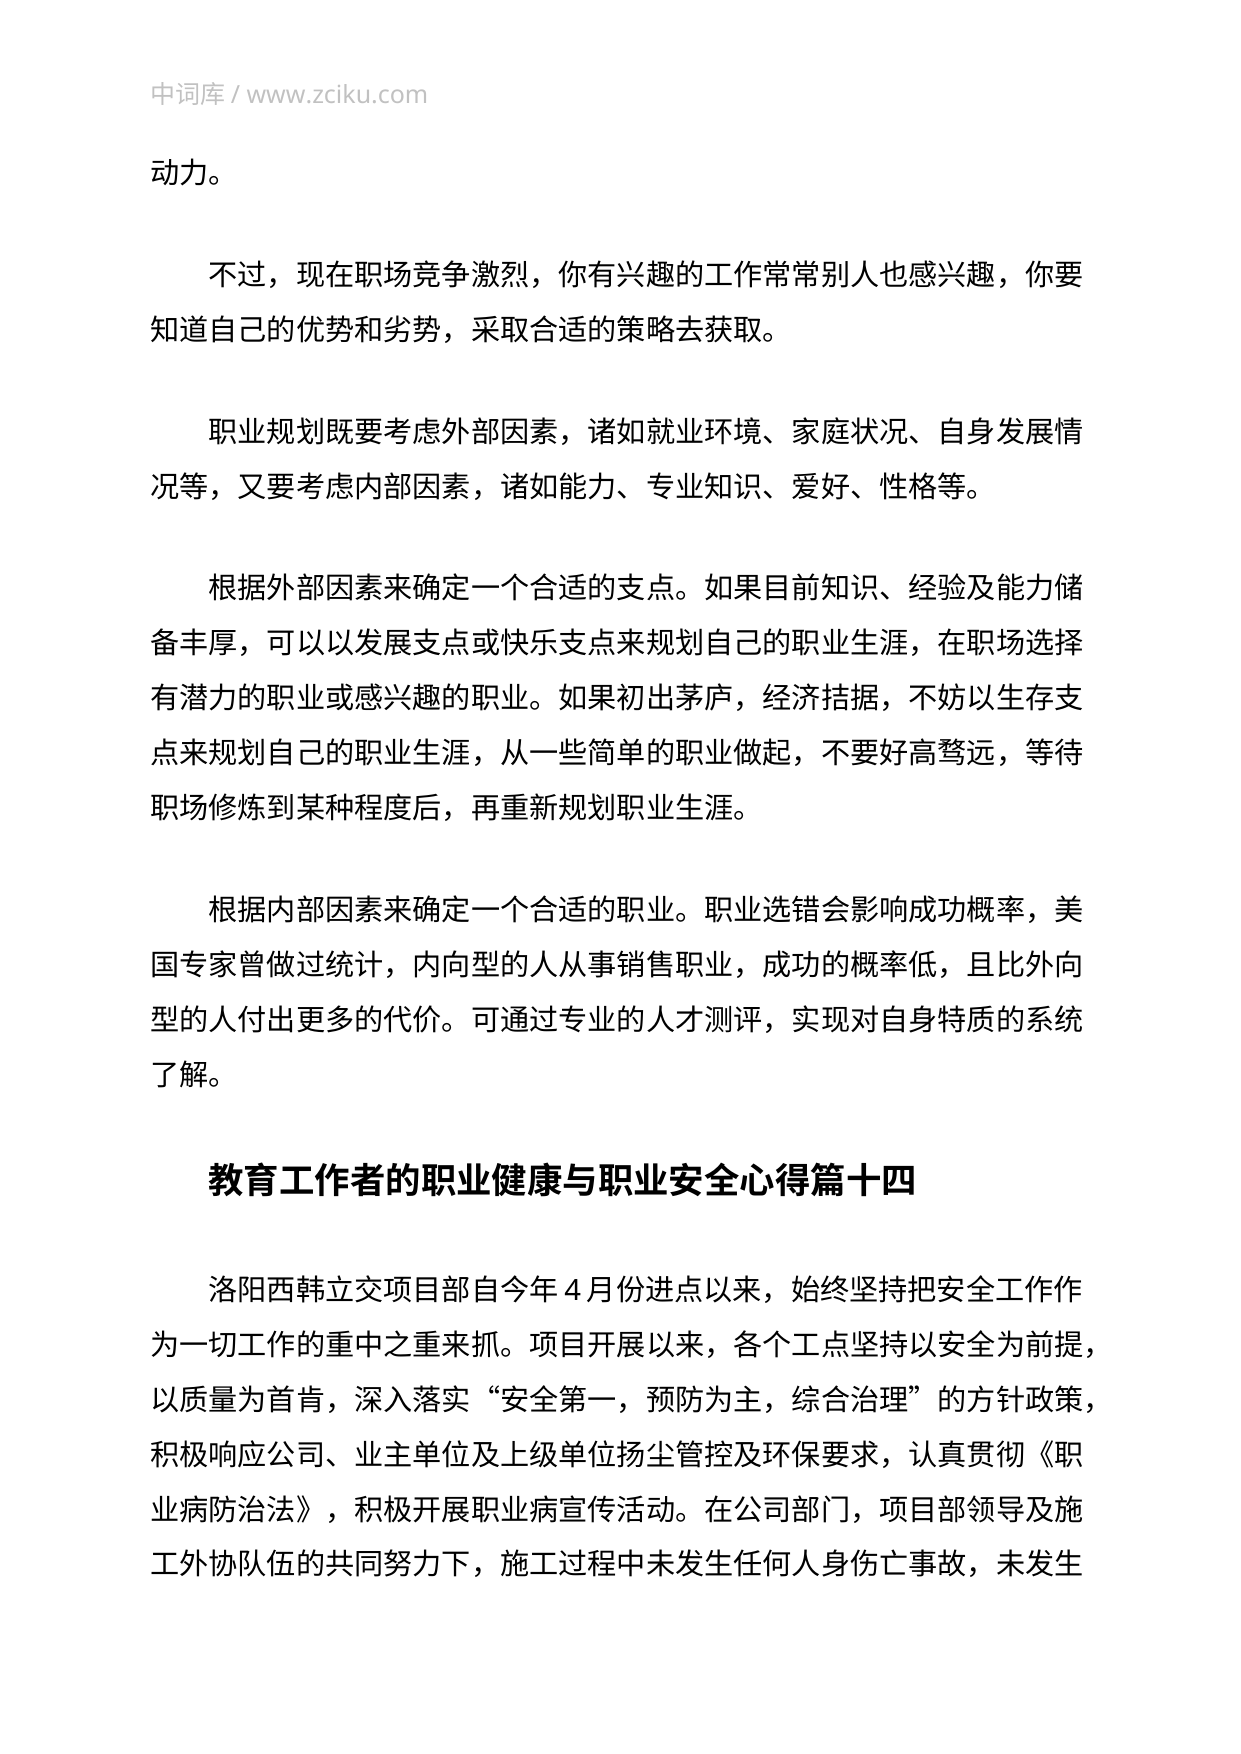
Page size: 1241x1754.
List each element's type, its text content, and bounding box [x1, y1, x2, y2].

text 职业规划既要考虑外部因素，诸如就业环境、家庭状况、自身发展情况等，又要考虑内部因素，诸如能力、专业知识、爱好、性格等。 [150, 408, 1090, 506]
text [150, 1266, 1090, 1583]
text 不过，现在职场竞争激烈，你有兴趣的工作常常别人也感兴趣，你要知道自己的优势和劣势，采取合适的策略去获取。 [150, 252, 1090, 349]
text 根据外部因素来确定一个合适的支点。如果目前知识、经验及能力储备丰厚，可以以发展支点或快乐支点来规划自己的职业生涯，在职场选择有潜力的职业或感兴趣的职业。如果初出茅庐，经济拮据，不妨以生存支点来规划自己的职业生涯，从一些简单的职业做起，不要好高骛远，等待职场修炼到某种程度后，再重新规划职业生涯。 [150, 565, 1090, 827]
text 根据内部因素来确定一个合适的职业。职业选错会影响成功概率，美国专家曾做过统计，内向型的人从事销售职业，成功的概率低，且比外向型的人付出更多的代价。可通过专业的人才测评，实现对自身特质的系统了解。 [150, 886, 1090, 1093]
text 教育工作者的职业健康与职业安全心得篇十四 [150, 1153, 1090, 1204]
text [150, 150, 1090, 192]
